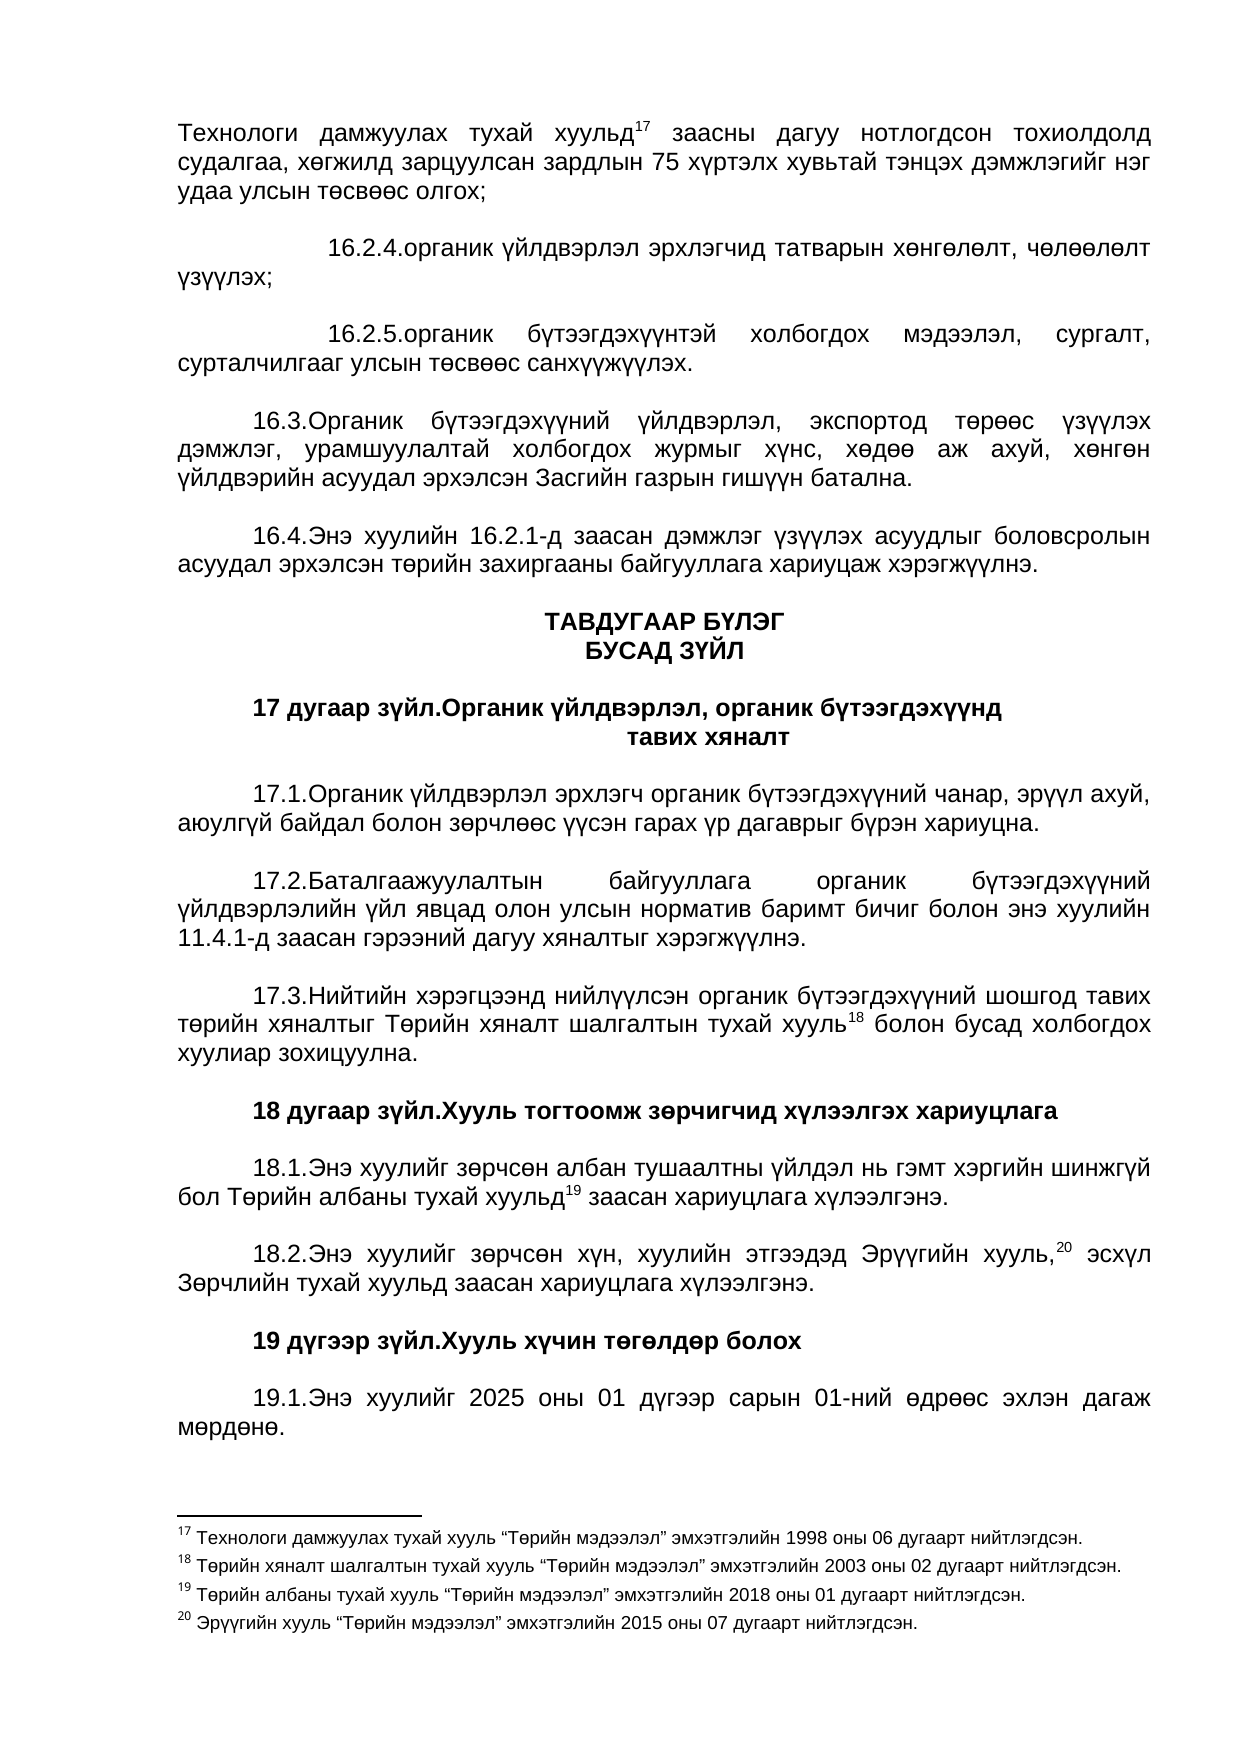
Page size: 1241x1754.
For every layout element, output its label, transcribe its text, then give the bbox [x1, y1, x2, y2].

text 16.3.Органик бүтээгдэхүүний үйлдвэрлэл, экспортод төрөөс үзүүлэх дэмжлэг, урамшуулалтай холбогдох журмыг хүнс, хөдөө аж ахуй, хөнгөн үйлдвэрийн асуудал эрхэлсэн Засгийн газрын гишүүн батална. [177, 406, 1152, 492]
text тавих хяналт [177, 722, 1152, 751]
text 17.1.Органик үйлдвэрлэл эрхлэгч органик бүтээгдэхүүний чанар, эрүүл ахуй, аюулгүй байдал болон зөрчлөөс үүсэн гарах үр дагаврыг бүрэн хариуцна. [177, 779, 1152, 837]
text 18 дугаар зүйл.Хууль тогтоомж зөрчигчид хүлээлгэх хариуцлага [177, 1096, 1152, 1124]
text 19 дүгээр зүйл.Хууль хүчин төгөлдөр болох [177, 1326, 1152, 1354]
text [177, 118, 1152, 204]
text 16.2.4.органик үйлдвэрлэл эрхлэгчид татварын хөнгөлөлт, чөлөөлөлт үзүүлэх; [177, 233, 1152, 291]
text 18.1.Энэ хуулийг зөрчсөн албан тушаалтны үйлдэл нь гэмт хэргийн шинжгүй бол Төрийн албаны тухай хуульд заасан хариуцлага хүлээлгэнэ. [177, 1153, 1152, 1211]
text 17.3.Нийтийн хэрэгцээнд нийлүүлсэн органик бүтээгдэхүүний шошгод тавих төрийн хяналтыг Төрийн хяналт шалгалтын тухай хууль болон бусад холбогдох хуулиар зохицуулна. [177, 981, 1152, 1067]
text 17.2.Баталгаажуулалтын байгууллага органик бүтээгдэхүүний үйлдвэрлэлийн үйл явцад олон улсын норматив баримт бичиг болон энэ хуулийн 11.4.1-д заасан гэрээний дагуу хяналтыг хэрэгжүүлнэ. [177, 866, 1152, 952]
text 16.4.Энэ хуулийн 16.2.1-д заасан дэмжлэг үзүүлэх асуудлыг боловсролын асуудал эрхэлсэн төрийн захиргааны байгууллага хариуцаж хэрэгжүүлнэ. [177, 521, 1152, 578]
text 16.2.5.органик бүтээгдэхүүнтэй холбогдох мэдээлэл, сургалт, сурталчилгааг улсын төсвөөс санхүүжүүлэх. [177, 319, 1152, 377]
text 18.2.Энэ хуулийг зөрчсөн хүн, хуулийн этгээдэд Эрүүгийн хууль, эсхүл Зөрчлийн тухай хуульд заасан хариуцлага хүлээлгэнэ. [177, 1239, 1152, 1297]
text 17 дугаар зүйл.Органик үйлдвэрлэл, органик бүтээгдэхүүнд [177, 693, 1152, 722]
text 19.1.Энэ хуулийг 2025 оны 01 дүгээр сарын 01-ний өдрөөс эхлэн дагаж мөрдөнө. [177, 1383, 1152, 1441]
text ТАВДУГААР БҮЛЭГ БУСАД ЗҮЙЛ [177, 607, 1152, 664]
